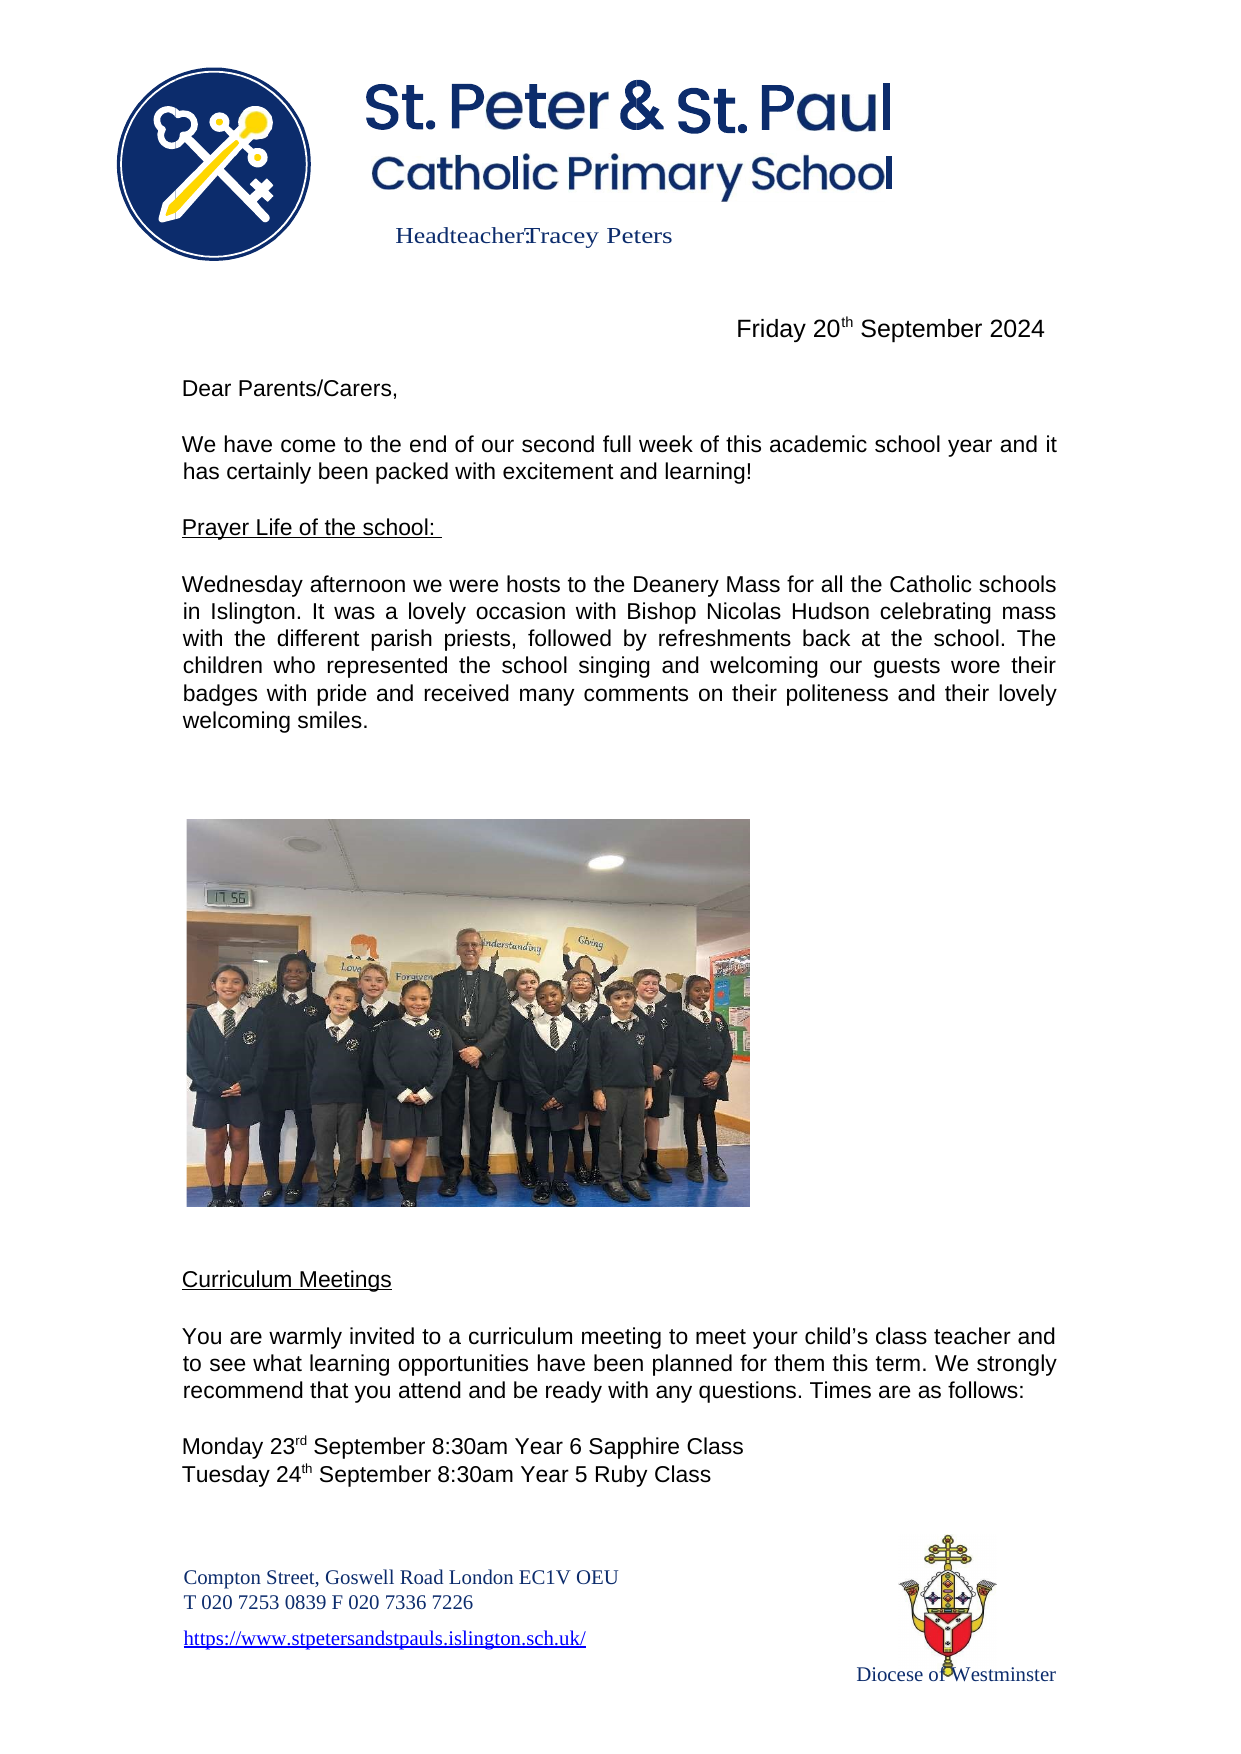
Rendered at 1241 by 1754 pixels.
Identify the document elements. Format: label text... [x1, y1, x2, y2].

picture [371, 156, 435, 190]
picture [841, 94, 876, 132]
picture [568, 153, 885, 202]
picture [455, 154, 480, 190]
subtitle Curriculum Meetings [182, 1266, 1057, 1292]
picture [186, 819, 750, 1207]
text You are warmly invited to a curriculum meeting to meet your child’s class teacher and to see what learning opportunities have been planned for them this term. We strongly recommend that you attend and be ready with any questions. Times are as follows: [182, 1323, 1057, 1403]
picture [589, 91, 609, 129]
picture [239, 111, 268, 139]
text Wednesday afternoon we were hosts to the Deanery Mass for all the Catholic schools in Islington. It was a lovely occasion with Bishop Nicolas Hudson celebrating mass with the different parish priests, followed by refreshments back at the school. The children who represented the school singing and welcoming our guests wore their badges with pride and received many comments on their politeness and their lovely welcoming smiles. [182, 571, 1057, 733]
picture [898, 1534, 998, 1677]
text Friday 20th September 2024 [183, 314, 1045, 342]
picture [482, 163, 511, 190]
picture [547, 91, 585, 130]
picture [485, 91, 523, 130]
picture [522, 153, 559, 190]
text Tuesday 24th September 8:30am Year 5 Ruby Class [182, 1461, 1057, 1487]
text We have come to the end of our second full week of this academic school year and it has certainly been packed with excitement and learning! [182, 431, 1057, 484]
picture [436, 157, 453, 190]
text Monday 23rd September 8:30am Year 6 Sapphire Class [182, 1433, 1057, 1459]
picture [796, 93, 835, 131]
text Prayer Life of the school: [182, 514, 1057, 541]
text Dear Parents/Carers, [182, 375, 1057, 401]
